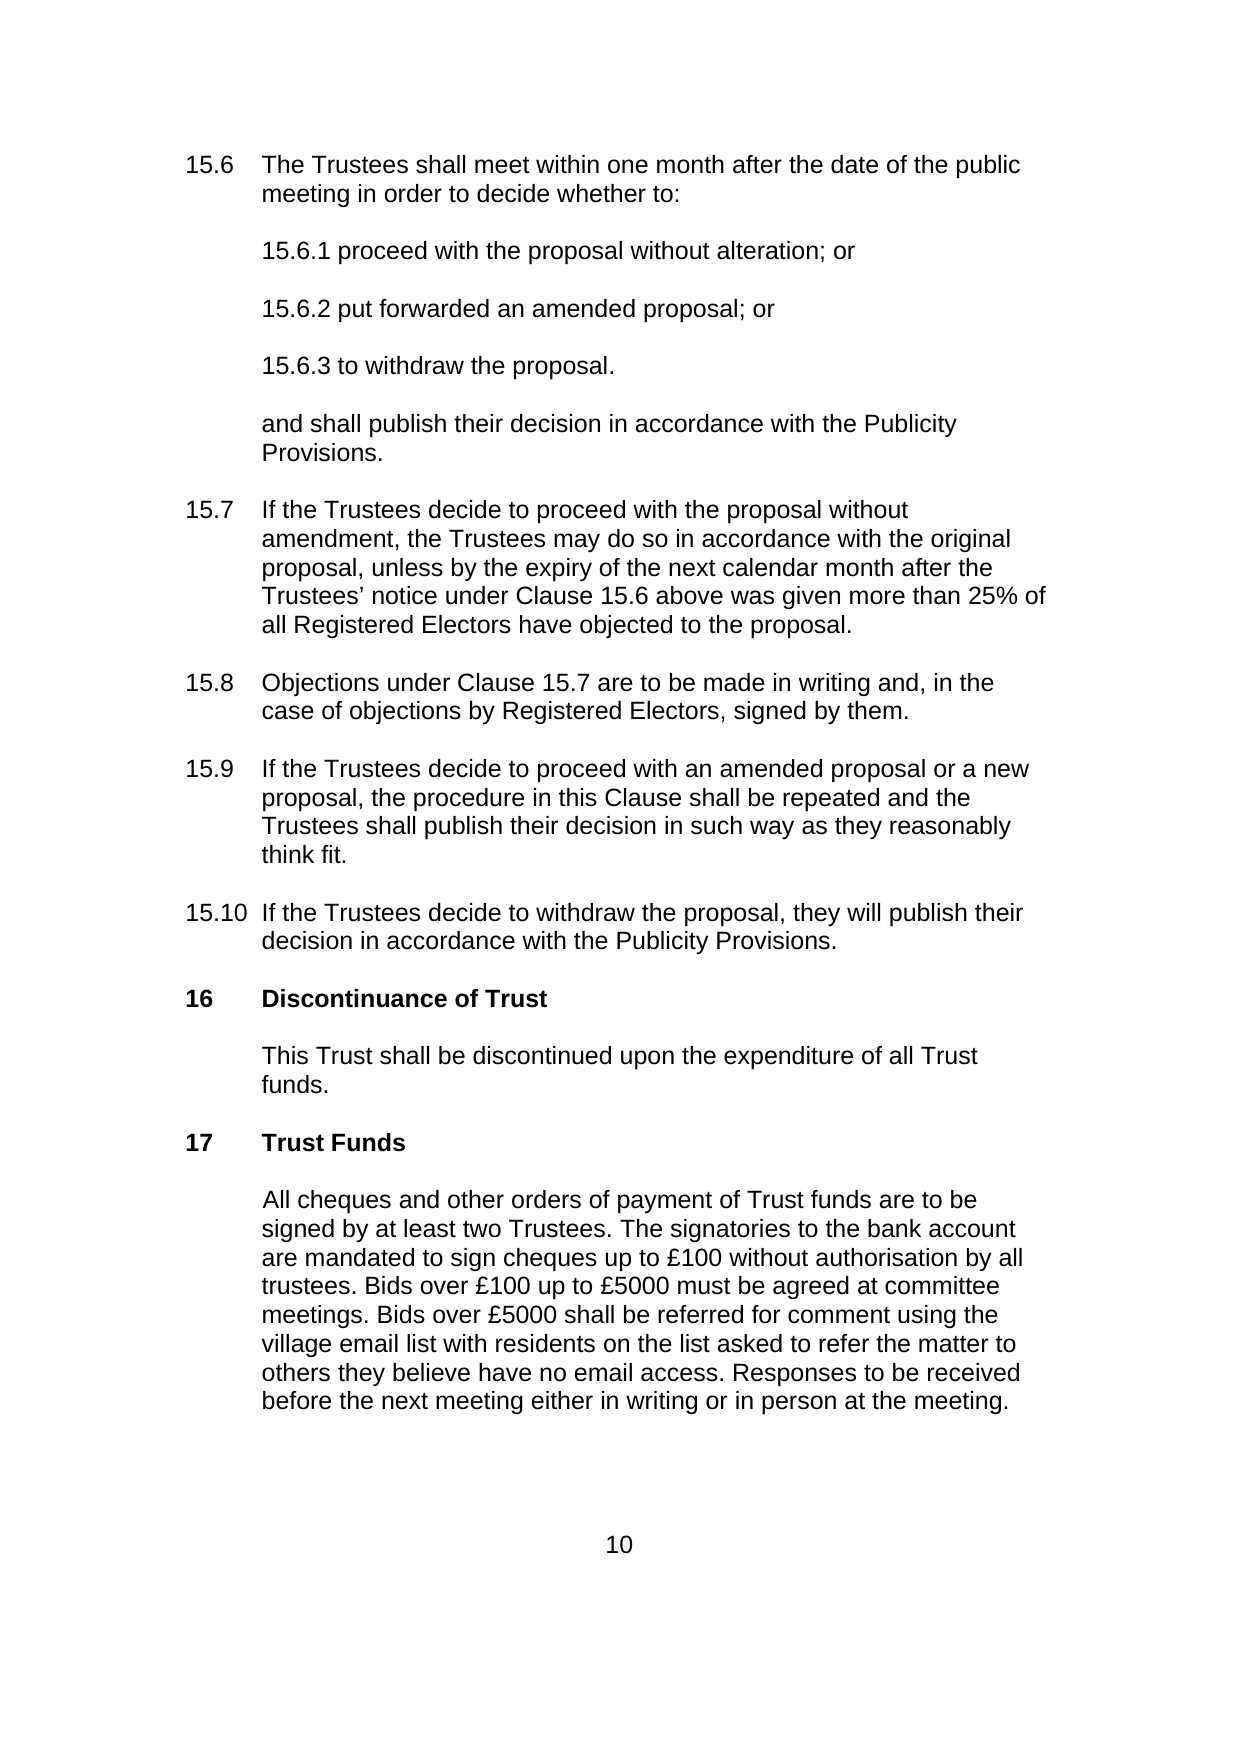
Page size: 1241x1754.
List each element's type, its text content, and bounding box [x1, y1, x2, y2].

text 15.6.1 proceed with the proposal without alteration; or [261, 236, 1053, 265]
text 16 Discontinuance of Trust [185, 984, 1053, 1012]
text and shall publish their decision in accordance with the Publicity Provisions. [185, 409, 1053, 466]
text 15.6.2 put forwarded an amended proposal; or [261, 294, 1053, 322]
text 15.6 The Trustees shall meet within one month after the date of the public meeting in order to decide whether to: [185, 150, 1053, 207]
text 15.10 If the Trustees decide to withdraw the proposal, they will publish their decision in accordance with the Publicity Provisions. [185, 897, 1053, 955]
text 15.6.3 to withdraw the proposal. [261, 351, 1053, 380]
text This Trust shall be discontinued upon the expenditure of all Trust funds. [185, 1041, 1053, 1099]
text 15.9 If the Trustees decide to proceed with an amended proposal or a new proposal, the procedure in this Clause shall be repeated and the Trustees shall publish their decision in such way as they reasonably think fit. [185, 754, 1053, 869]
text 10 [185, 1530, 1053, 1559]
text All cheques and other orders of payment of Trust funds are to be signed by at least two Trustees. The signatories to the bank account are mandated to sign cheques up to £100 without authorisation by all trustees. Bids over £100 up to £5000 must be agreed at committee meetings. Bids over £5000 shall be referred for comment using the village email list with residents on the list asked to refer the matter to others they believe have no email access. Responses to be received before the next meeting either in writing or in person at the meeting. [261, 1185, 1053, 1415]
text 15.8 Objections under Clause 15.7 are to be made in writing and, in the case of objections by Registered Electors, signed by them. [185, 667, 1053, 725]
text 15.7 If the Trustees decide to proceed with the proposal without amendment, the Trustees may do so in accordance with the original proposal, unless by the expiry of the next calendar month after the Trustees’ notice under Clause 15.6 above was given more than 25% of all Registered Electors have objected to the proposal. [185, 495, 1053, 639]
text 17 Trust Funds [185, 1127, 1053, 1156]
